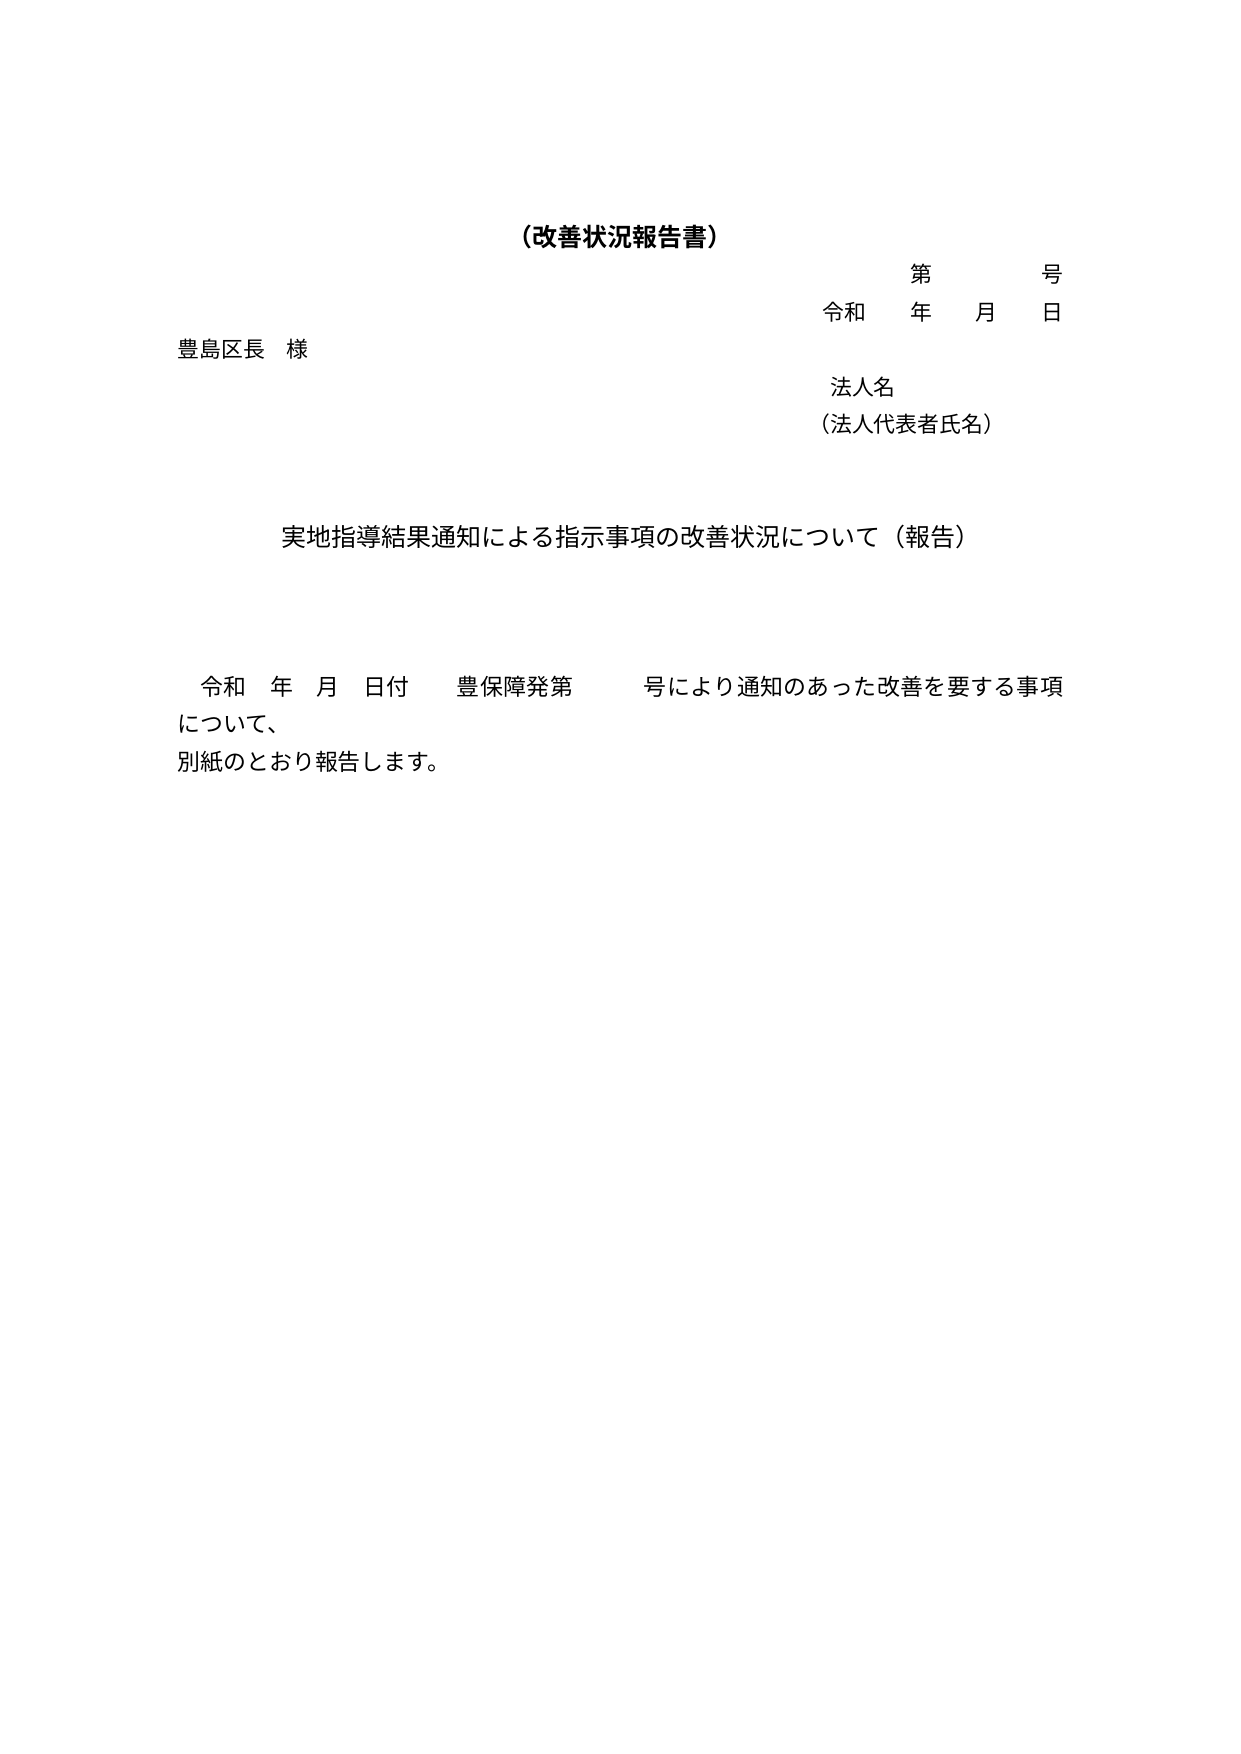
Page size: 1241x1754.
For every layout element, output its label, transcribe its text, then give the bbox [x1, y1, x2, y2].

text 法人名 [177, 367, 1063, 404]
text 別紙のとおり報告します。 [177, 742, 1063, 779]
text 実地指導結果通知による指示事項の改善状況について（報告） [177, 517, 1063, 554]
text 令和 年 月 日 [177, 292, 1063, 329]
text 令和 年 月 日付 豊保障発第 号により通知のあった改善を要する事項について、 [177, 667, 1063, 742]
text 第 号 [177, 254, 1063, 292]
text （法人代表者氏名） [177, 404, 1063, 442]
text 豊島区長 様 [177, 329, 1063, 367]
text （改善状況報告書） [177, 217, 1063, 254]
